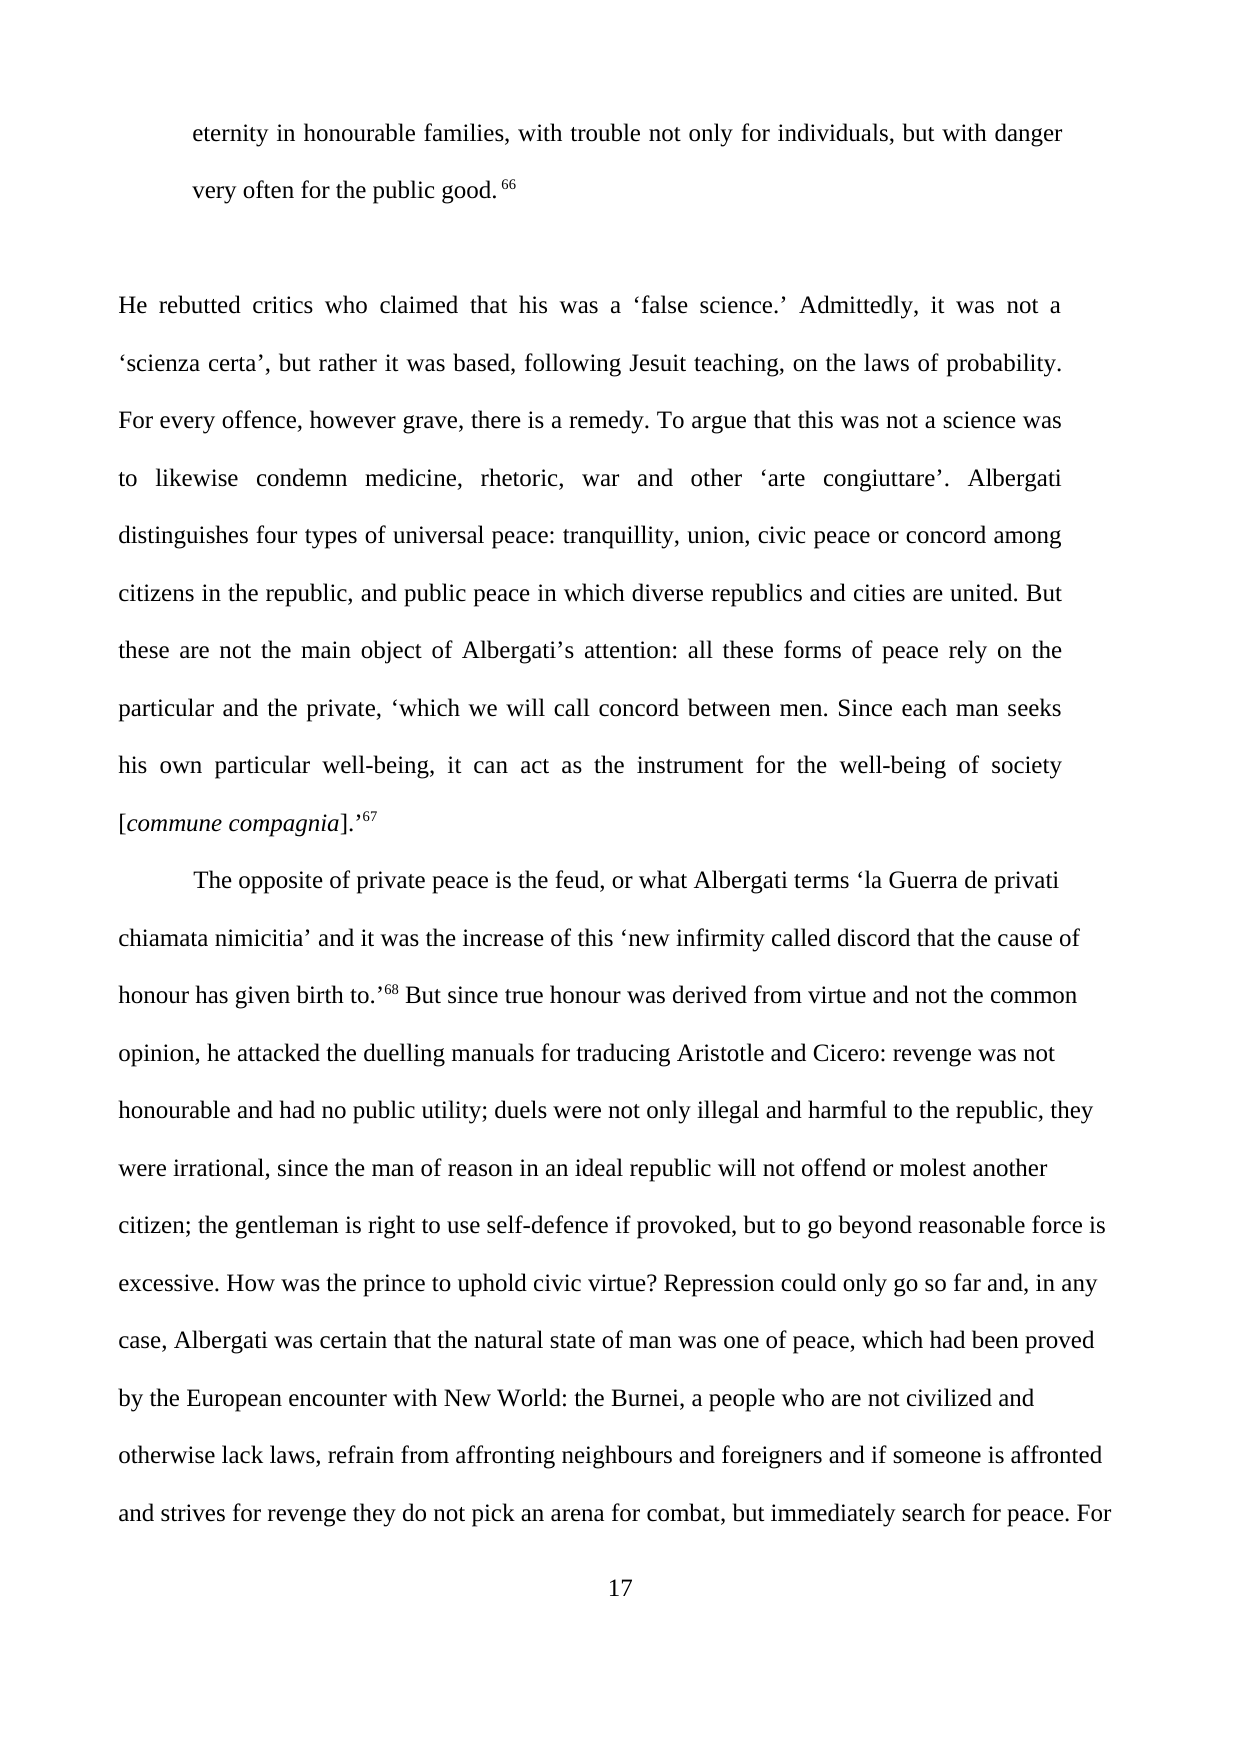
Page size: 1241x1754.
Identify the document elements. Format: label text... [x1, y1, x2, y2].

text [192, 118, 1063, 204]
text He rebutted critics who claimed that his was a ‘false science.’ Admittedly, it was not a ‘scienza certa’, but rather it was based, following Jesuit teaching, on the laws of probability. For every offence, however grave, there is a remedy. To argue that this was not a science was to likewise condemn medicine, rhetoric, war and other ‘arte congiuttare’. Albergati distinguishes four types of universal peace: tranquillity, union, civic peace or concord among citizens in the republic, and public peace in which diverse republics and cities are united. But these are not the main object of Albergati’s attention: all these forms of peace rely on the particular and the private, ‘which we will call concord between men. Since each man seeks his own particular well-being, it can act as the instrument for the well-being of society [commune compagnia].’ [118, 291, 1063, 837]
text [118, 866, 1122, 1527]
